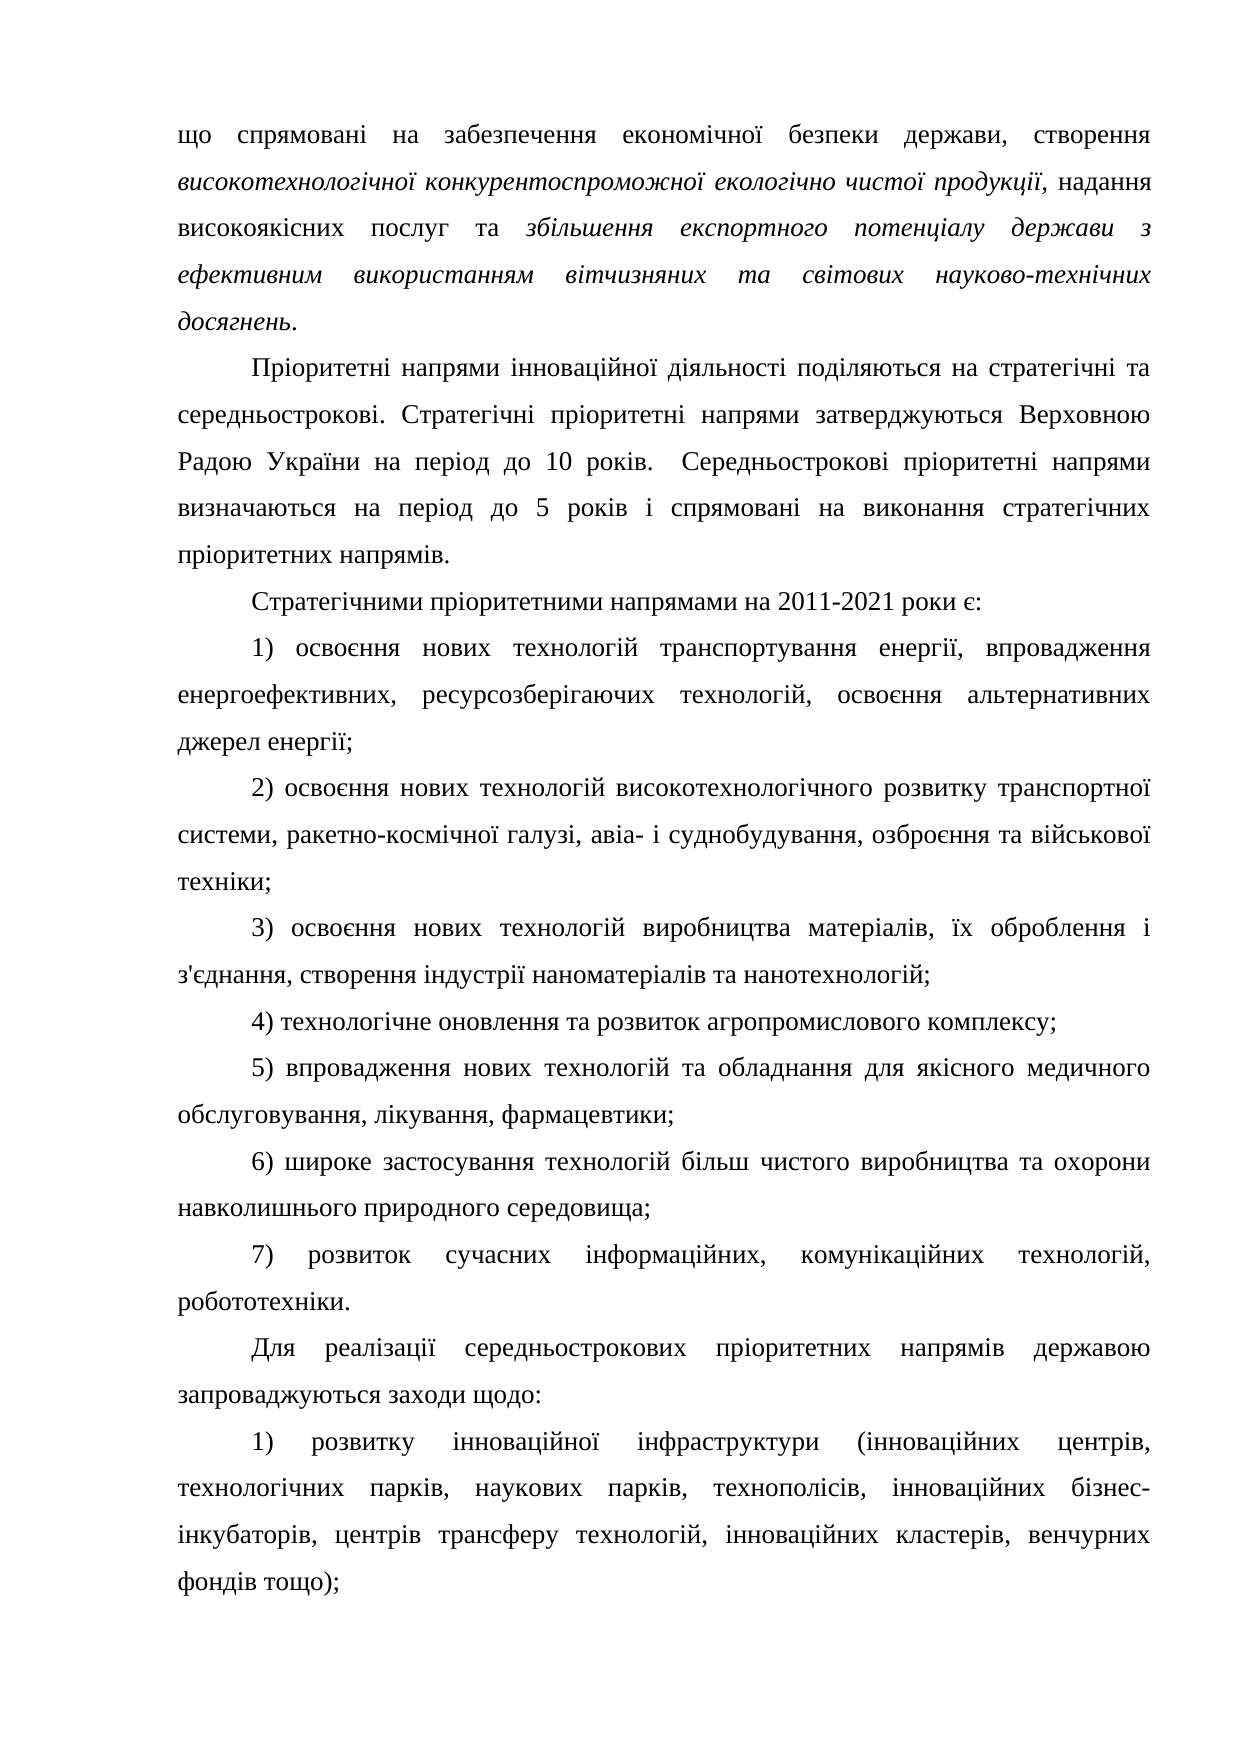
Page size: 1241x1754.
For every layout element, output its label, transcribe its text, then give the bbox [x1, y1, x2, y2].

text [177, 118, 1152, 336]
text 7) розвиток сучасних інформаційних, комунікаційних технологій, робототехніки. [177, 1238, 1152, 1316]
text 3) освоєння нових технологій виробництва матеріалів, їх оброблення і з'єднання, створення індустрії наноматеріалів та нанотехнологій; [177, 911, 1152, 989]
text 2) освоєння нових технологій високотехнологічного розвитку транспортної системи, ракетно-космічної галузі, авіа- і суднобудування, озброєння та військової техніки; [177, 771, 1152, 896]
text 6) широке застосування технологій більш чистого виробництва та охорони навколишнього природного середовища; [177, 1145, 1152, 1223]
text Для реалізації середньострокових пріоритетних напрямів державою запроваджуються заходи щодо: [177, 1331, 1152, 1409]
text 1) освоєння нових технологій транспортування енергії, впровадження енергоефективних, ресурсозберігаючих технологій, освоєння альтернативних джерел енергії; [177, 631, 1152, 756]
text Стратегічними пріоритетними напрямами на 2011-2021 роки є: [177, 585, 1152, 616]
text 4) технологічне оновлення та розвиток агропромислового комплексу; [177, 1005, 1152, 1036]
text Пріоритетні напрями інноваційної діяльності поділяються на стратегічні та середньострокові. Стратегічні пріоритетні напрями затверджуються Верховною Радою України на період до 10 років. Середньострокові пріоритетні напрями визначаються на період до 5 років і спрямовані на виконання стратегічних пріоритетних напрямів. [177, 351, 1152, 569]
text 1) розвитку інноваційної інфраструктури (інноваційних центрів, технологічних парків, наукових парків, технополісів, інноваційних бізнес-інкубаторів, центрів трансферу технологій, інноваційних кластерів, венчурних фондів тощо); [177, 1425, 1152, 1596]
text 5) впровадження нових технологій та обладнання для якісного медичного обслуговування, лікування, фармацевтики; [177, 1051, 1152, 1129]
